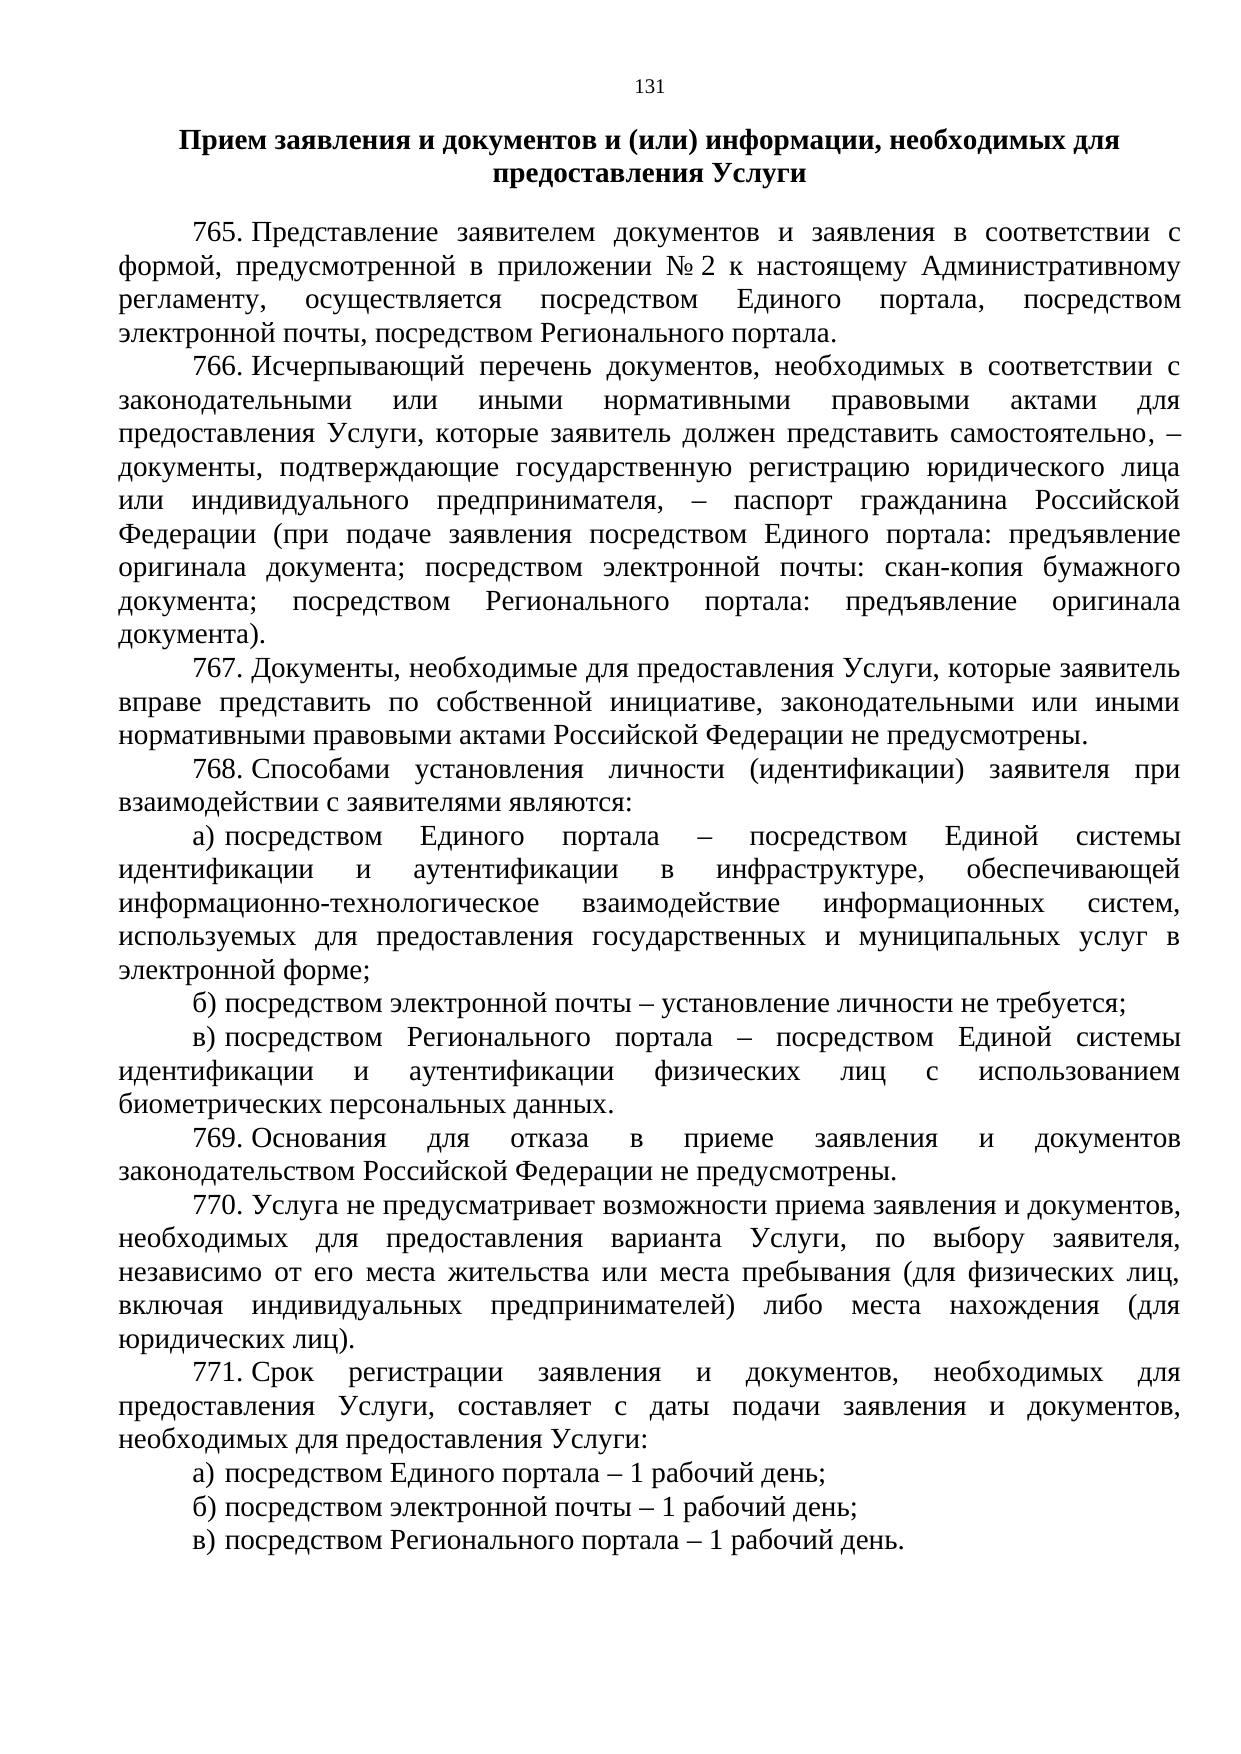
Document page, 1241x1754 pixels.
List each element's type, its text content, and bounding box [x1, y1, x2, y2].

text Прием заявления и документов и (или) информации, необходимых для предоставления Услуги [118, 122, 1181, 189]
list Представление заявителем документов и заявления в соответствии с формой, предусмотренной в приложении № 2 к настоящему Административному регламенту, осуществляется посредством Единого портала, посредством электронной почты, посредством Регионального портала. [118, 214, 1181, 348]
list посредством Единого портала – посредством Единой системы идентификации и аутентификации в инфраструктуре, обеспечивающей информационно-технологическое взаимодействие информационных систем, используемых для предоставления государственных и муниципальных услуг в электронной форме; [118, 818, 1181, 986]
list посредством Регионального портала – 1 рабочий день. [118, 1522, 1181, 1556]
list посредством Регионального портала – посредством Единой системы идентификации и аутентификации физических лиц с использованием биометрических персональных данных . [118, 1019, 1181, 1120]
list Срок регистрации заявления и документов, необходимых для предоставления Услуги, составляет с даты подачи заявления и документов, необходимых для предоставления Услуги: [118, 1354, 1181, 1455]
list Документы, необходимые для предоставления Услуги, которые заявитель вправе представить по собственной инициативе, законодательными или иными нормативными правовыми актами Российской Федерации не предусмотрены. [118, 650, 1181, 751]
list Основания для отказа в приеме заявления и документов законодательством Российской Федерации не предусмотрены. [118, 1120, 1181, 1187]
list Услуга не предусматривает возможности приема заявления и документов, необходимых для предоставления варианта Услуги, по выбору заявителя, независимо от его места жительства или места пребывания (для физических лиц, включая индивидуальных предпринимателей) либо места нахождения (для юридических лиц). [118, 1187, 1181, 1354]
list посредством Единого портала – 1 рабочий день; [118, 1455, 1181, 1489]
list Исчерпывающий перечень документов, необходимых в соответствии с законодательными или иными нормативными правовыми актами для предоставления Услуги, которые заявитель должен представить самостоятельно, – документы, подтверждающие государственную регистрацию юридического лица или индивидуального предпринимателя, – паспорт гражданина Российской Федерации (при подаче заявления посредством Единого портала: предъявление оригинала документа; посредством электронной почты: скан-копия бумажного документа; посредством Регионального портала: предъявление оригинала документа). [118, 348, 1181, 650]
list посредством электронной почты – установление личности не требуется; [118, 986, 1181, 1019]
list посредством электронной почты – 1 рабочий день; [118, 1489, 1181, 1522]
list Способами установления личности (идентификации) заявителя при взаимодействии с заявителями являются: [118, 751, 1181, 818]
